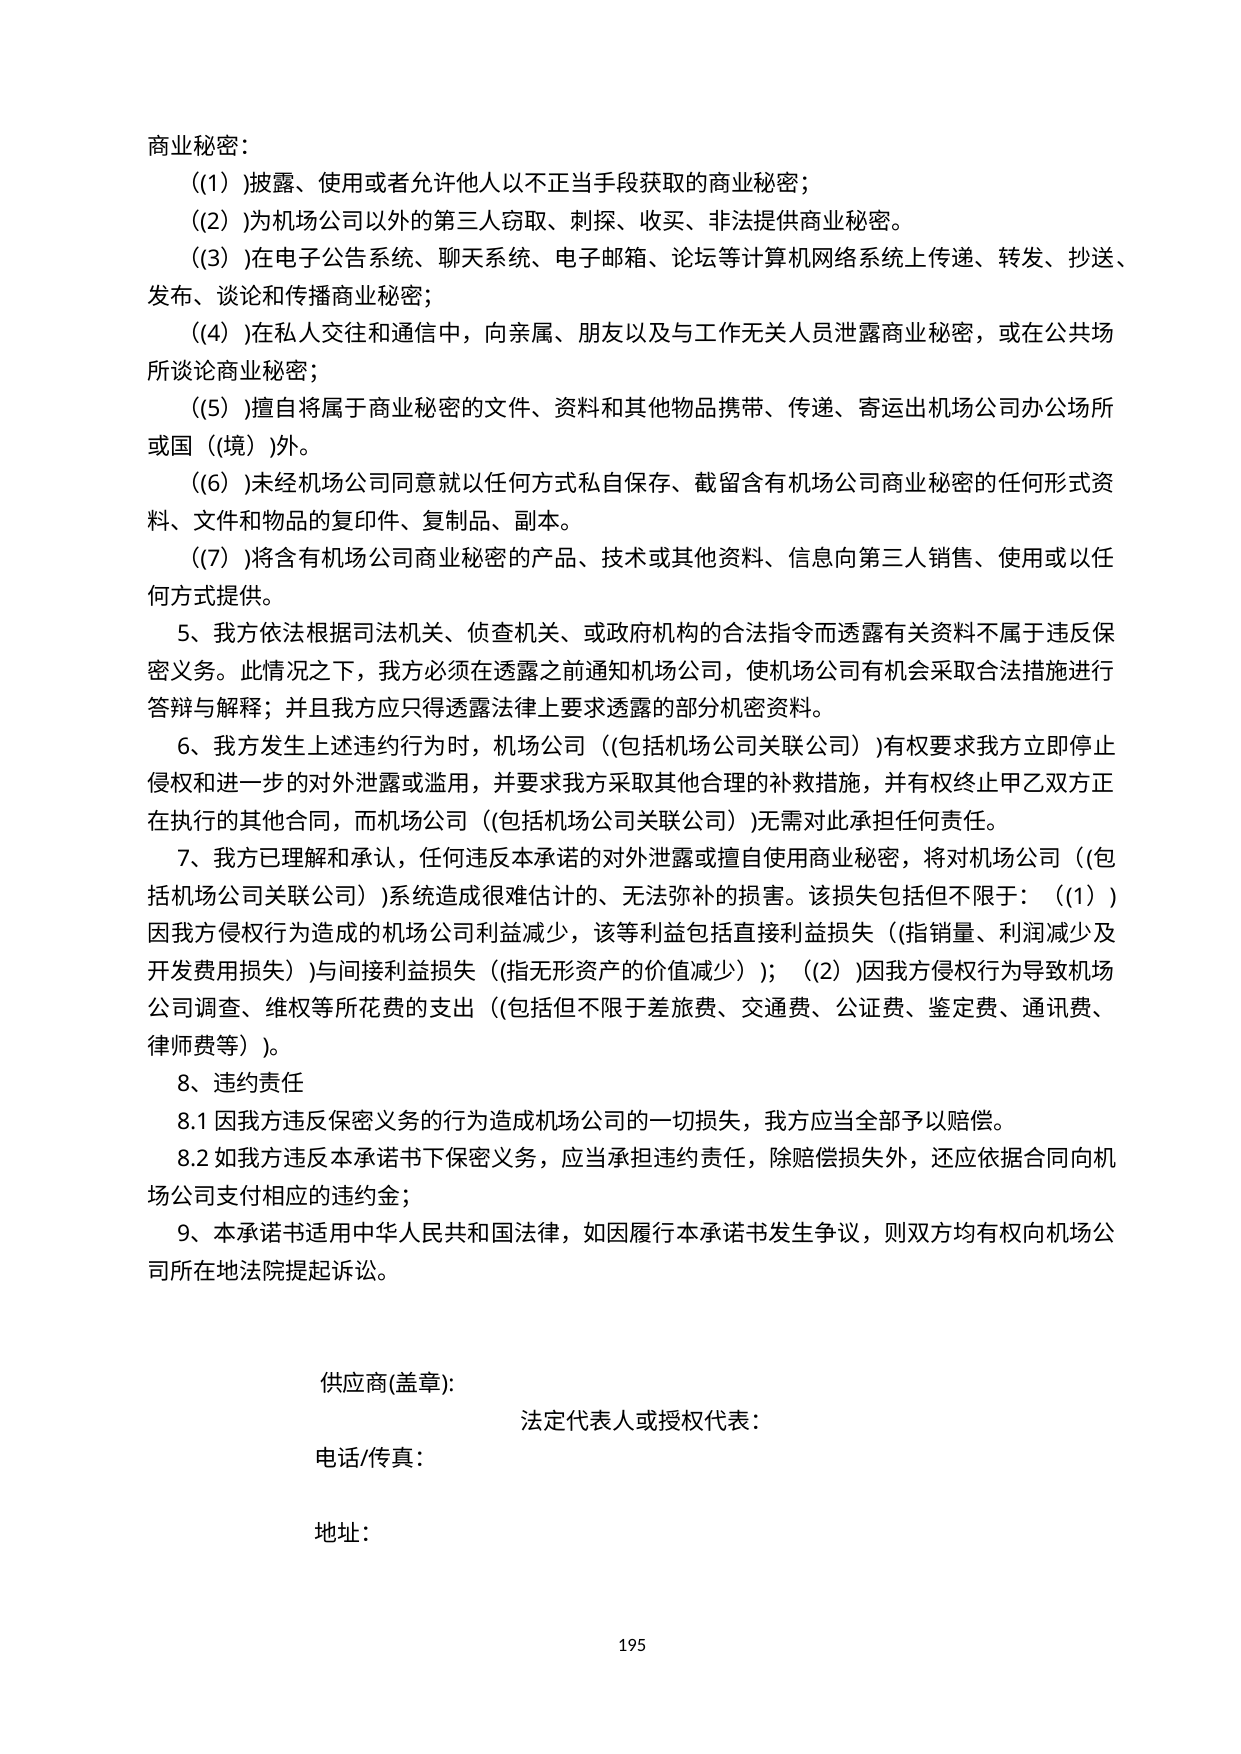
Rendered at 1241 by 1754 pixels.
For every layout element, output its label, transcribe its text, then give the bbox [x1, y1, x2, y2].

text 法定代表人或授权代表： [148, 1399, 1116, 1437]
text 7、我方已理解和承认，任何违反本承诺的对外泄露或擅自使用商业秘密，将对机场公司（(包括机场公司关联公司）)系统造成很难估计的、无法弥补的损害。该损失包括但不限于：（(1）)因我方侵权行为造成的机场公司利益减少，该等利益包括直接利益损失（(指销量、利润减少及开发费用损失）)与间接利益损失（(指无形资产的价值减少）)；（(2）)因我方侵权行为导致机场公司调查、维权等所花费的支出（(包括但不限于差旅费、交通费、公证费、鉴定费、通讯费、律师费等）)。 [148, 837, 1116, 1062]
text 8.2如我方违反本承诺书下保密义务，应当承担违约责任，除赔偿损失外，还应依据合同向机场公司支付相应的违约金； [148, 1137, 1116, 1212]
text （(1）)披露、使用或者允许他人以不正当手段获取的商业秘密； [148, 162, 1116, 199]
text 电话/传真： [148, 1437, 1116, 1474]
text 8、违约责任 [148, 1062, 1116, 1099]
text （(2）)为机场公司以外的第三人窃取、刺探、收买、非法提供商业秘密。 [148, 199, 1116, 237]
text （(3）)在电子公告系统、聊天系统、电子邮箱、论坛等计算机网络系统上传递、转发、抄送、发布、谈论和传播商业秘密； [148, 237, 1116, 312]
text 地址： [148, 1512, 1116, 1549]
text （(6）)未经机场公司同意就以任何方式私自保存、截留含有机场公司商业秘密的任何形式资料、文件和物品的复印件、复制品、副本。 [148, 462, 1116, 537]
text 6、我方发生上述违约行为时，机场公司（(包括机场公司关联公司）)有权要求我方立即停止侵权和进一步的对外泄露或滥用，并要求我方采取其他合理的补救措施，并有权终止甲乙双方正在执行的其他合同，而机场公司（(包括机场公司关联公司）)无需对此承担任何责任。 [148, 724, 1116, 837]
text （(4）)在私人交往和通信中，向亲属、朋友以及与工作无关人员泄露商业秘密，或在公共场所谈论商业秘密； [148, 312, 1116, 387]
text （(7）)将含有机场公司商业秘密的产品、技术或其他资料、信息向第三人销售、使用或以任何方式提供。 [148, 537, 1116, 612]
text 供应商(盖章): [148, 1362, 1116, 1399]
text 9、本承诺书适用中华人民共和国法律，如因履行本承诺书发生争议，则双方均有权向机场公司所在地法院提起诉讼。 [148, 1212, 1116, 1287]
text （(5）)擅自将属于商业秘密的文件、资料和其他物品携带、传递、寄运出机场公司办公场所或国（(境）)外。 [148, 387, 1116, 462]
text 5、我方依法根据司法机关、侦查机关、或政府机构的合法指令而透露有关资料不属于违反保密义务。此情况之下，我方必须在透露之前通知机场公司，使机场公司有机会采取合法措施进行答辩与解释；并且我方应只得透露法律上要求透露的部分机密资料。 [148, 612, 1116, 724]
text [148, 124, 1116, 162]
text 8.1因我方违反保密义务的行为造成机场公司的一切损失，我方应当全部予以赔偿。 [148, 1099, 1116, 1137]
